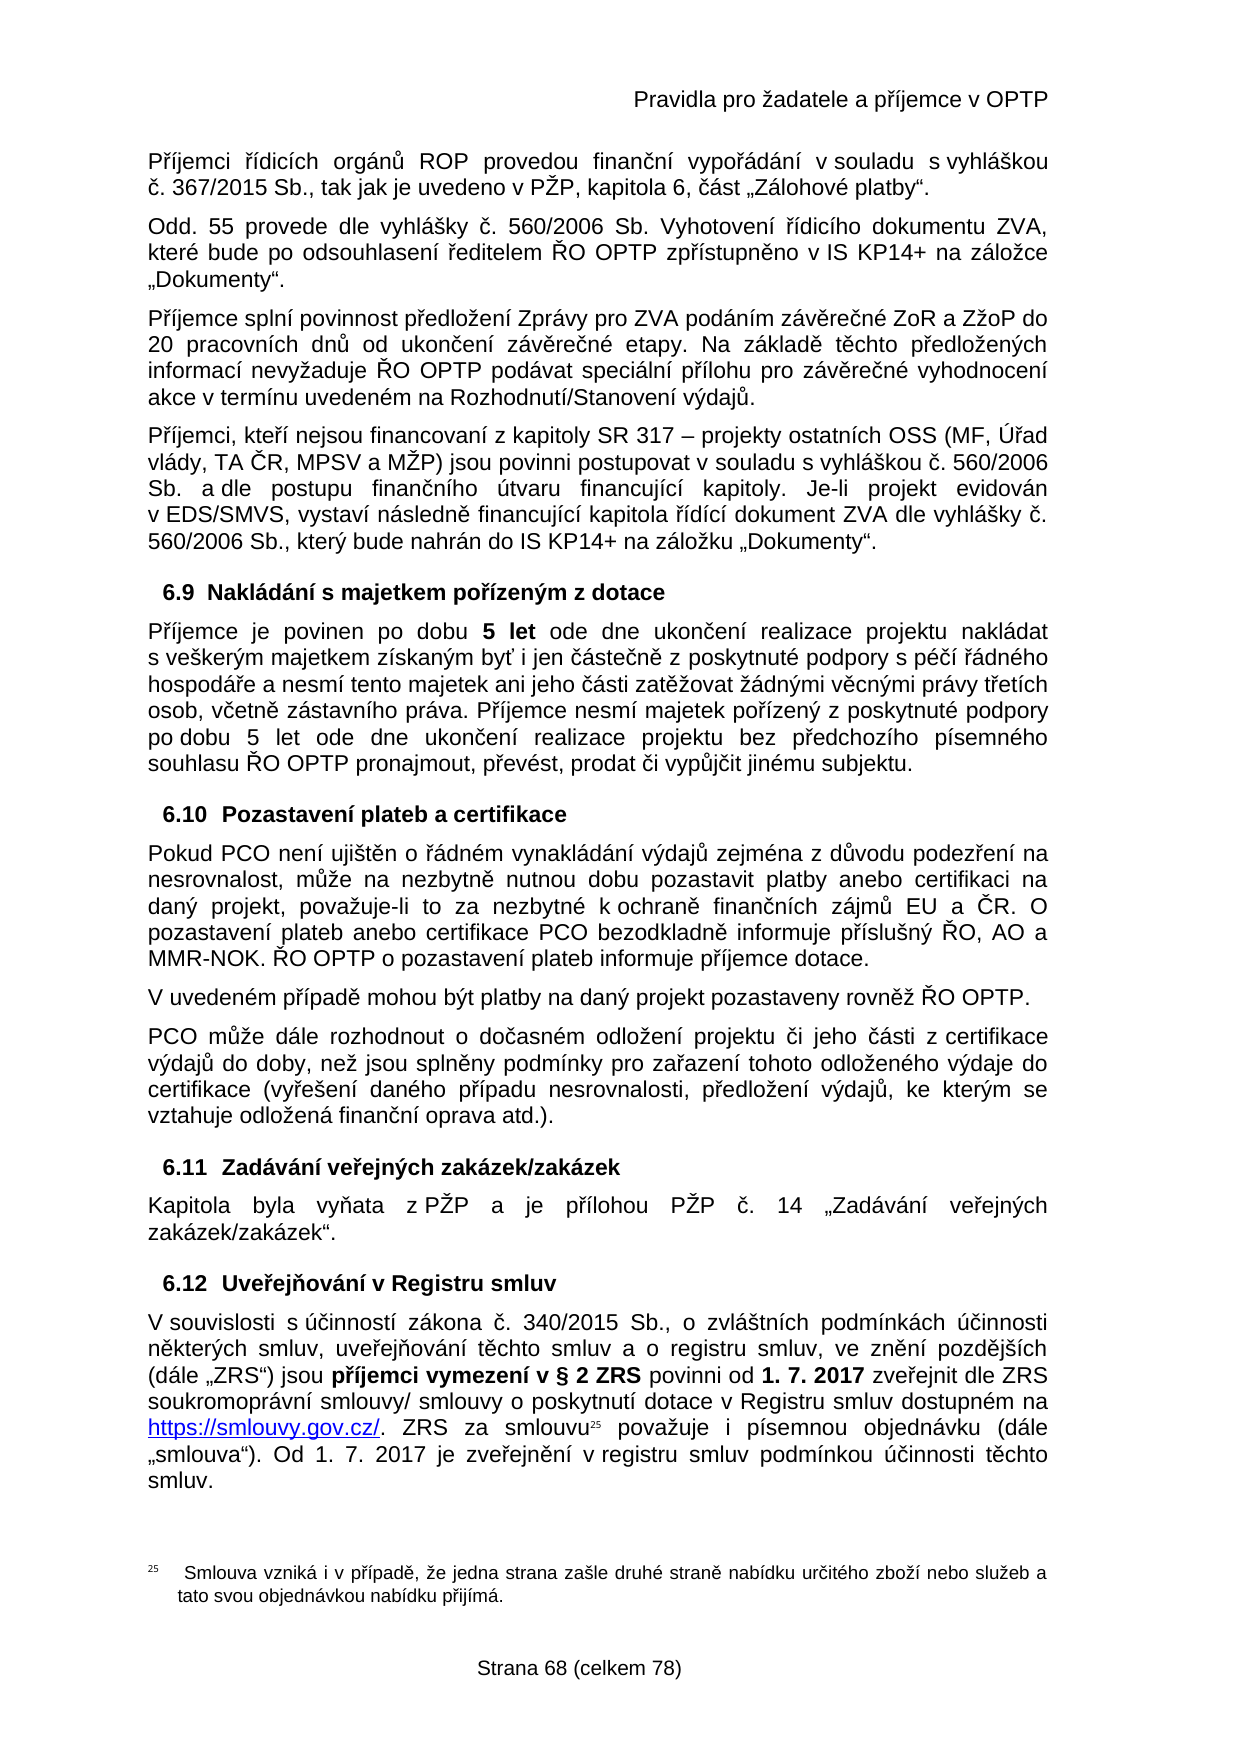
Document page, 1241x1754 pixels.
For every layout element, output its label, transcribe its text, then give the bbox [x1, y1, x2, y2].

text Příjemci, kteří nejsou financovaní z kapitoly SR 317 – projekty ostatních OSS (MF, Úřad vlády, TA ČR, MPSV a MŽP) jsou povinni postupovat v souladu s vyhláškou č. 560/2006 Sb. a dle postupu finančního útvaru financující kapitoly. Je-li projekt evidován v EDS/SMVS, vystaví následně financující kapitola řídící dokument ZVA dle vyhlášky č. 560/2006 Sb., který bude nahrán do IS KP14+ na záložku „Dokumenty“. [148, 422, 1048, 554]
text Nakládání s majetkem pořízeným z dotace [162, 579, 1048, 606]
text V uvedeném případě mohou být platby na daný projekt pozastaveny rovněž ŘO OPTP. [148, 984, 1048, 1011]
text Příjemce je povinen po dobu 5 let ode dne ukončení realizace projektu nakládat s veškerým majetkem získaným byť i jen částečně z poskytnuté podpory s péčí řádného hospodáře a nesmí tento majetek ani jeho části zatěžovat žádnými věcnými právy třetích osob, včetně zástavního práva. Příjemce nesmí majetek pořízený z poskytnuté podpory po dobu 5 let ode dne ukončení realizace projektu bez předchozího písemného souhlasu ŘO OPTP pronajmout, převést, prodat či vypůjčit jinému subjektu. [148, 618, 1048, 776]
text Zadávání veřejných zakázek/zakázek [162, 1153, 1048, 1180]
text V souvislosti s účinností zákona č. 340/2015 Sb., o zvláštních podmínkách účinnosti některých smluv, uveřejňování těchto smluv a o registru smluv, ve znění pozdějších (dále „ZRS“) jsou příjemci vymezení v § 2 ZRS povinni od 1. 7. 2017 zveřejnit dle ZRS soukromoprávní smlouvy/ smlouvy o poskytnutí dotace v Registru smluv dostupném na https://smlouvy.gov.cz/. ZRS za smlouvu považuje i písemnou objednávku (dále „smlouva“). Od 1. 7. 2017 je zveřejnění v registru smluv podmínkou účinnosti těchto smluv. [148, 1309, 1048, 1493]
text Uveřejňování v Registru smluv [162, 1270, 1048, 1296]
text Kapitola byla vyňata z PŽP a je přílohou PŽP č. 14 „Zadávání veřejných zakázek/zakázek“. [148, 1192, 1048, 1245]
text Příjemce splní povinnost předložení Zprávy pro ZVA podáním závěrečné ZoR a ZžoP do 20 pracovních dnů od ukončení závěrečné etapy. Na základě těchto předložených informací nevyžaduje ŘO OPTP podávat speciální přílohu pro závěrečné vyhodnocení akce v termínu uvedeném na Rozhodnutí/Stanovení výdajů. [148, 304, 1048, 410]
text Pozastavení plateb a certifikace [162, 801, 1048, 827]
text Pokud PCO není ujištěn o řádném vynakládání výdajů zejména z důvodu podezření na nesrovnalost, může na nezbytně nutnou dobu pozastavit platby anebo certifikaci na daný projekt, považuje-li to za nezbytné k ochraně finančních zájmů EU a ČR. O pozastavení plateb anebo certifikace PCO bezodkladně informuje příslušný ŘO, AO a MMR-NOK. ŘO OPTP o pozastavení plateb informuje příjemce dotace. [148, 840, 1048, 972]
text Příjemci řídicích orgánů ROP provedou finanční vypořádání v souladu s vyhláškou č. 367/2015 Sb., tak jak je uvedeno v PŽP, kapitola 6, část „Zálohové platby“. [148, 148, 1048, 200]
text Odd. 55 provede dle vyhlášky č. 560/2006 Sb. Vyhotovení řídicího dokumentu ZVA, které bude po odsouhlasení ředitelem ŘO OPTP zpřístupněno v IS KP14+ na záložce „Dokumenty“. [148, 213, 1048, 292]
text PCO může dále rozhodnout o dočasném odložení projektu či jeho části z certifikace výdajů do doby, než jsou splněny podmínky pro zařazení tohoto odloženého výdaje do certifikace (vyřešení daného případu nesrovnalosti, předložení výdajů, ke kterým se vztahuje odložená finanční oprava atd.). [148, 1023, 1048, 1128]
